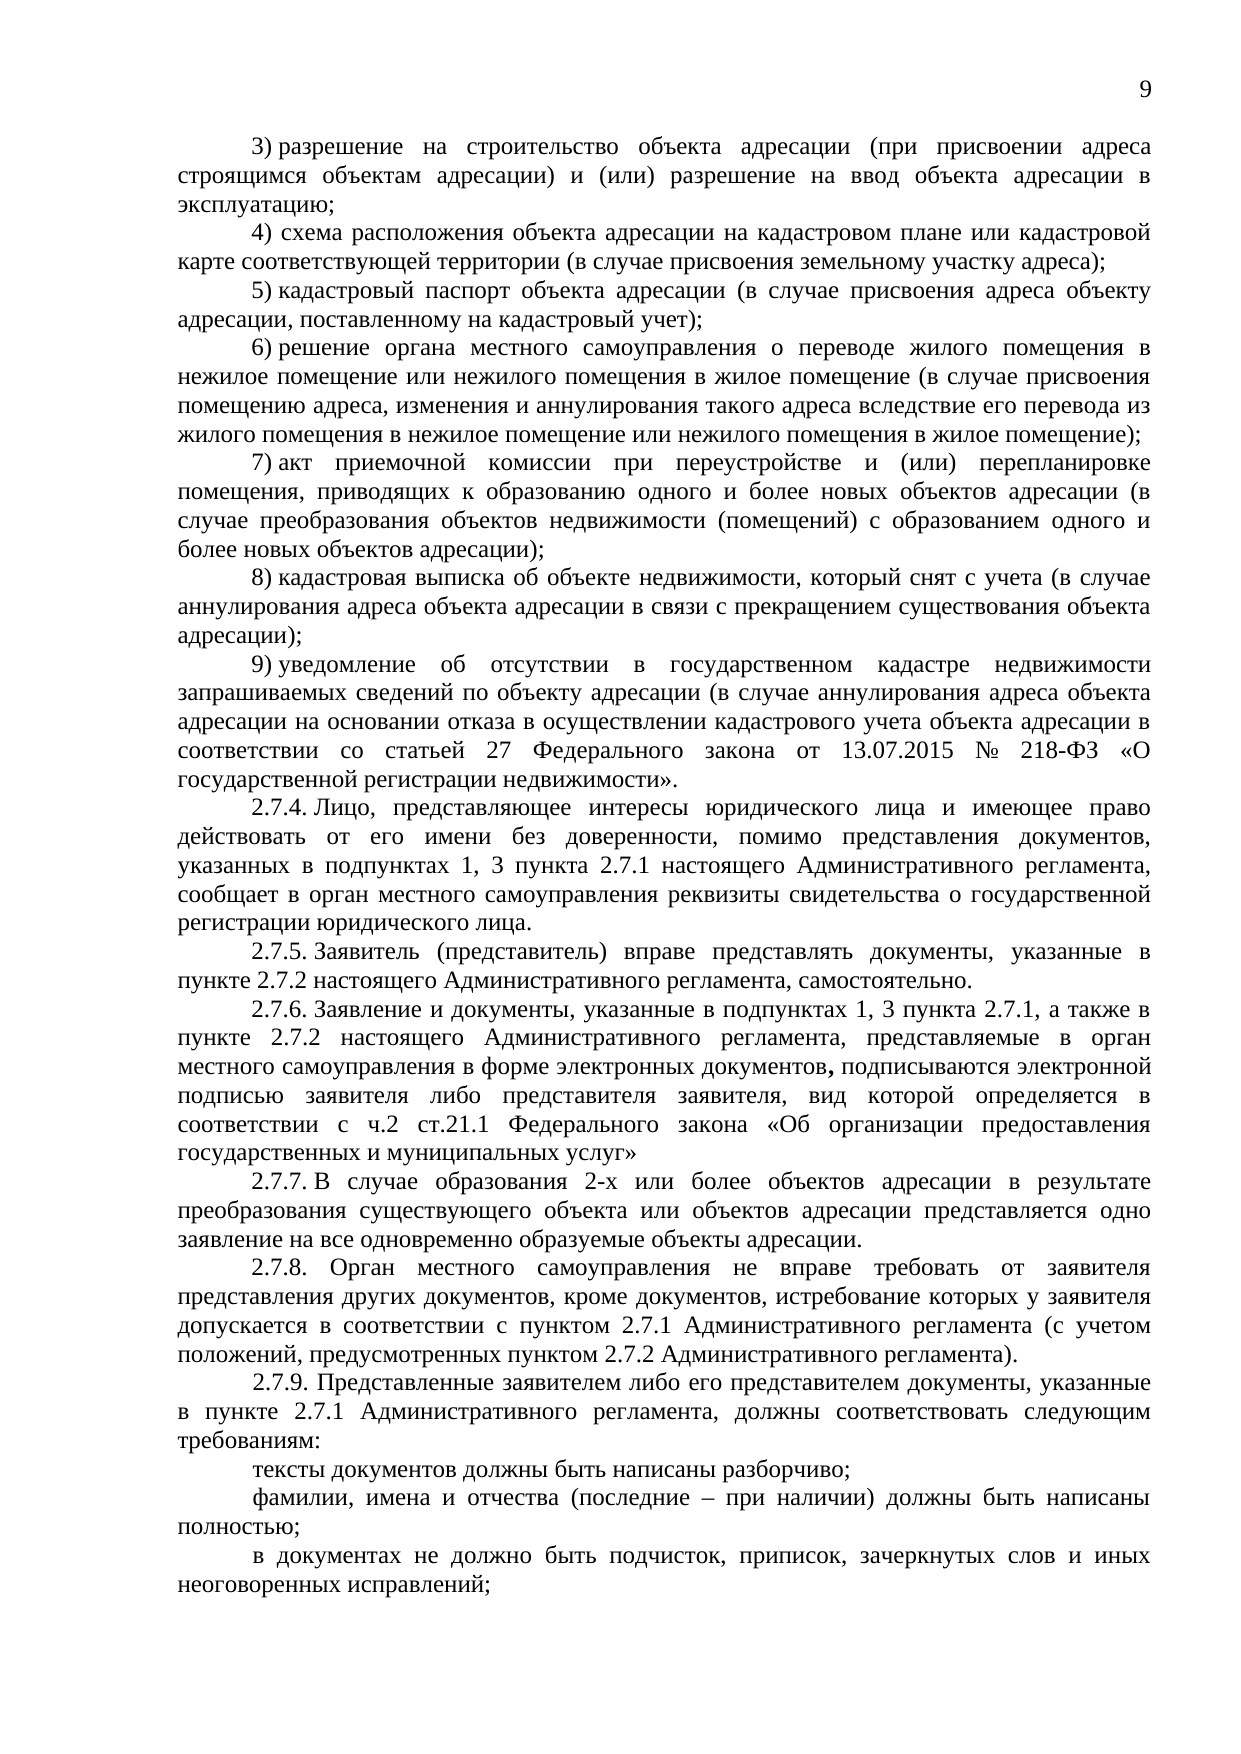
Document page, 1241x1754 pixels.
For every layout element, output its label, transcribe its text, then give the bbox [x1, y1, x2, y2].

text 2.7.8. Орган местного самоуправления не вправе требовать от заявителя представления других документов, кроме документов, истребование которых у заявителя допускается в соответствии с пунктом 2.7.1 Административного регламента (с учетом положений, предусмотренных пунктом 2.7.2 Административного регламента). [177, 1252, 1152, 1367]
text 2.7.5. Заявитель (представитель) вправе представлять документы, указанные в пункте 2.7.2 настоящего Административного регламента, самостоятельно. [177, 936, 1152, 994]
text 2.7.7. В случае образования 2-х или более объектов адресации в результате преобразования существующего объекта или объектов адресации представляется одно заявление на все одновременно образуемые объекты адресации. [177, 1166, 1152, 1252]
text 2.7.4. Лицо, представляющее интересы юридического лица и имеющее право действовать от его имени без доверенности, помимо представления документов, указанных в подпунктах 1, 3 пункта 2.7.1 настоящего Административного регламента, сообщает в орган местного самоуправления реквизиты свидетельства о государственной регистрации юридического лица. [177, 792, 1152, 936]
text 2.7.9. Представленные заявителем либо его представителем документы, указанные в пункте 2.7.1 Административного регламента, должны соответствовать следующим требованиям: [177, 1367, 1152, 1454]
text 8) кадастровая выписка об объекте недвижимости, который снят с учета (в случае аннулирования адреса объекта адресации в связи с прекращением существования объекта адресации); [177, 562, 1152, 649]
text 9) уведомление об отсутствии в государственном кадастре недвижимости запрашиваемых сведений по объекту адресации (в случае аннулирования адреса объекта адресации на основании отказа в осуществлении кадастрового учета объекта адресации в соответствии со статьей 27 Федерального закона от 13.07.2015 № 218-ФЗ «О государственной регистрации недвижимости». [177, 649, 1152, 792]
text 4) схема расположения объекта адресации на кадастровом плане или кадастровой карте соответствующей территории (в случае присвоения земельному участку адреса); [177, 217, 1152, 275]
text 2.7.6. Заявление и документы, указанные в подпунктах 1, 3 пункта 2.7.1, а также в пункте 2.7.2 настоящего Административного регламента, представляемые в орган местного самоуправления в форме электронных документов, подписываются электронной подписью заявителя либо представителя заявителя, вид которой определяется в соответствии с ч.2 ст.21.1 Федерального закона «Об организации предоставления государственных и муниципальных услуг» [177, 994, 1152, 1166]
text 3) разрешение на строительство объекта адресации (при присвоении адреса строящимся объектам адресации) и (или) разрешение на ввод объекта адресации в эксплуатацию; [177, 131, 1152, 217]
text 5) кадастровый паспорт объекта адресации (в случае присвоения адреса объекту адресации, поставленному на кадастровый учет); [177, 275, 1152, 332]
text 7) акт приемочной комиссии при переустройстве и (или) перепланировке помещения, приводящих к образованию одного и более новых объектов адресации (в случае преобразования объектов недвижимости (помещений) с образованием одного и более новых объектов адресации); [177, 447, 1152, 562]
text в документах не должно быть подчисток, приписок, зачеркнутых слов и иных неоговоренных исправлений; [177, 1540, 1152, 1597]
text фамилии, имена и отчества (последние – при наличии) должны быть написаны полностью; [177, 1482, 1152, 1540]
text 6) решение органа местного самоуправления о переводе жилого помещения в нежилое помещение или нежилого помещения в жилое помещение (в случае присвоения помещению адреса, изменения и аннулирования такого адреса вследствие его перевода из жилого помещения в нежилое помещение или нежилого помещения в жилое помещение); [177, 332, 1152, 447]
text тексты документов должны быть написаны разборчиво; [177, 1454, 1152, 1482]
